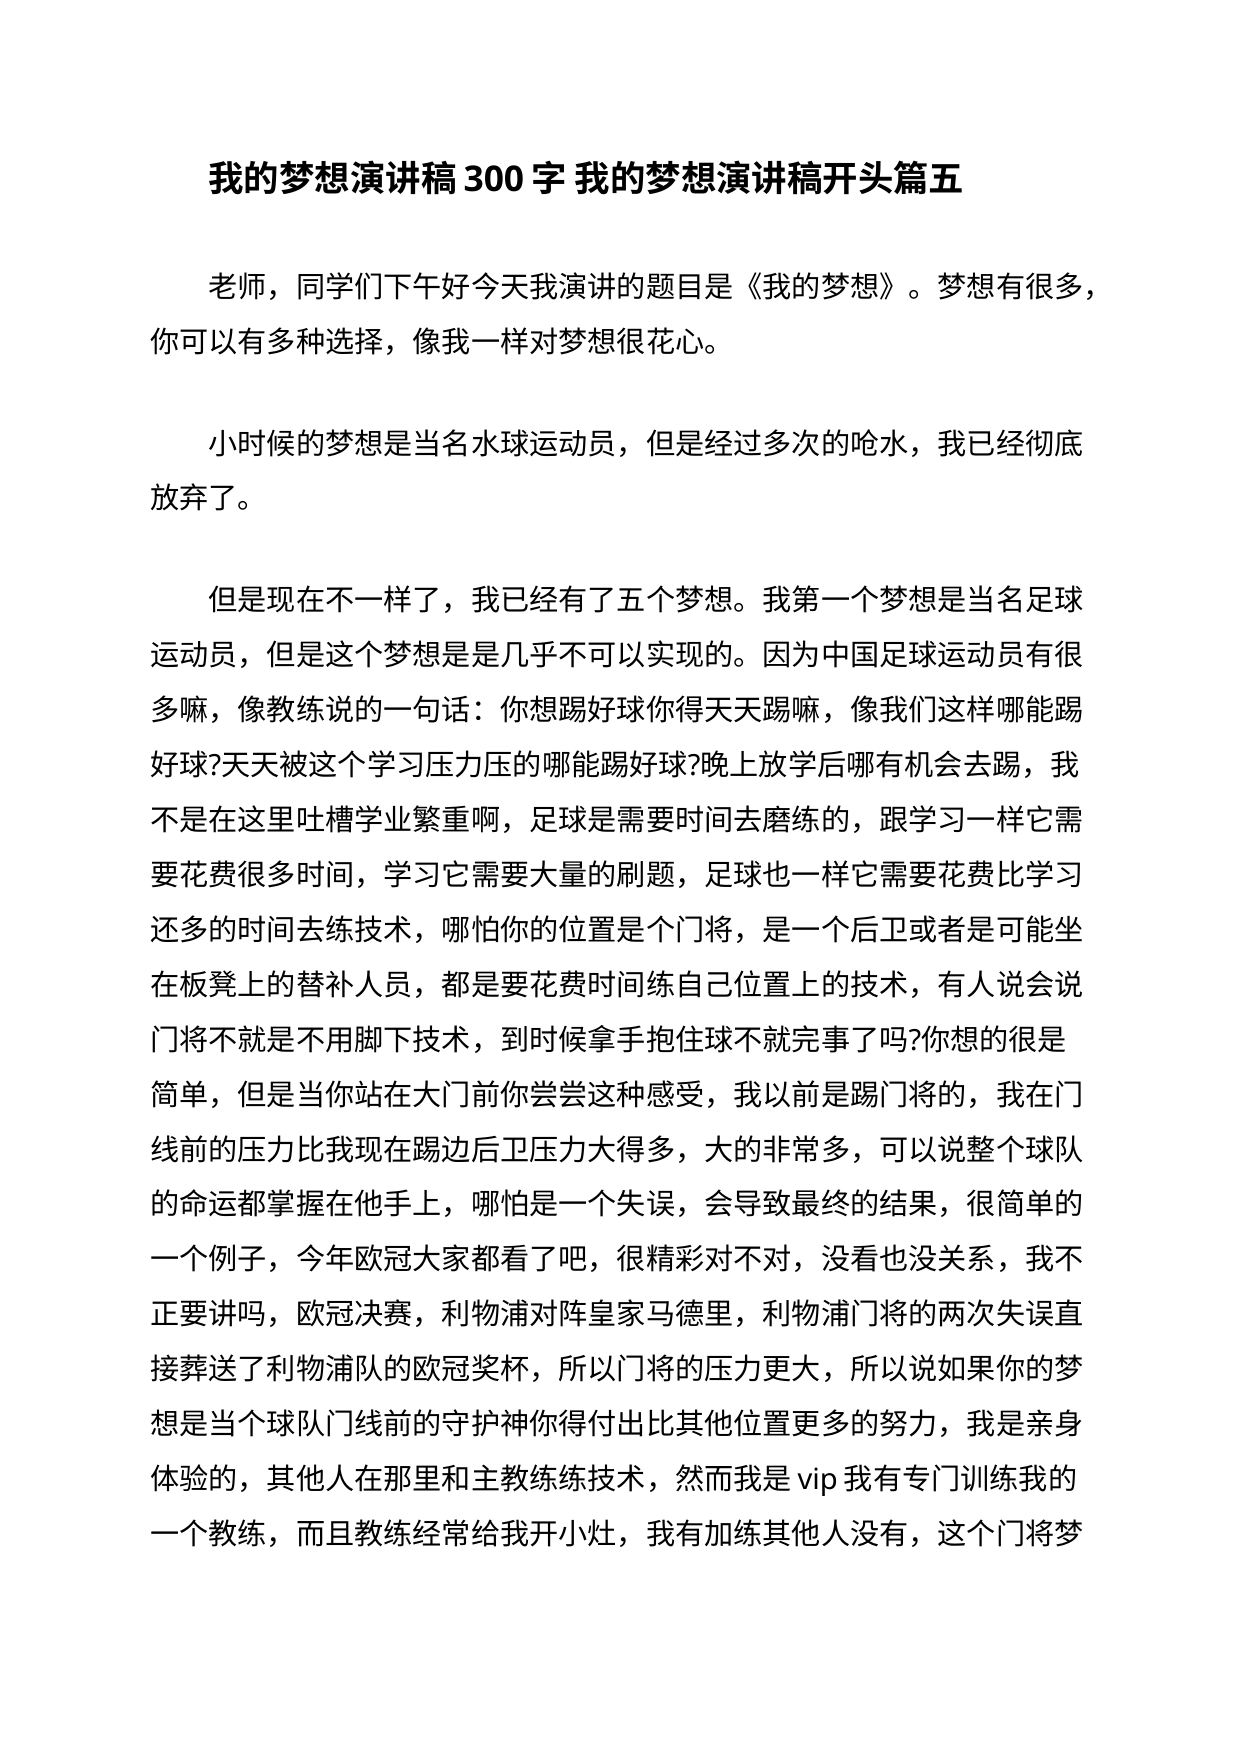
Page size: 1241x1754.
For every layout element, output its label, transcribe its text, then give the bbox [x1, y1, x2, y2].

text 老师，同学们下午好今天我演讲的题目是《我的梦想》。梦想有很多，你可以有多种选择，像我一样对梦想很花心。 [150, 263, 1090, 361]
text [150, 577, 1090, 1553]
text 小时候的梦想是当名水球运动员，但是经过多次的呛水，我已经彻底放弃了。 [150, 420, 1090, 517]
text 我的梦想演讲稿300字 我的梦想演讲稿开头篇五 [150, 150, 1090, 201]
